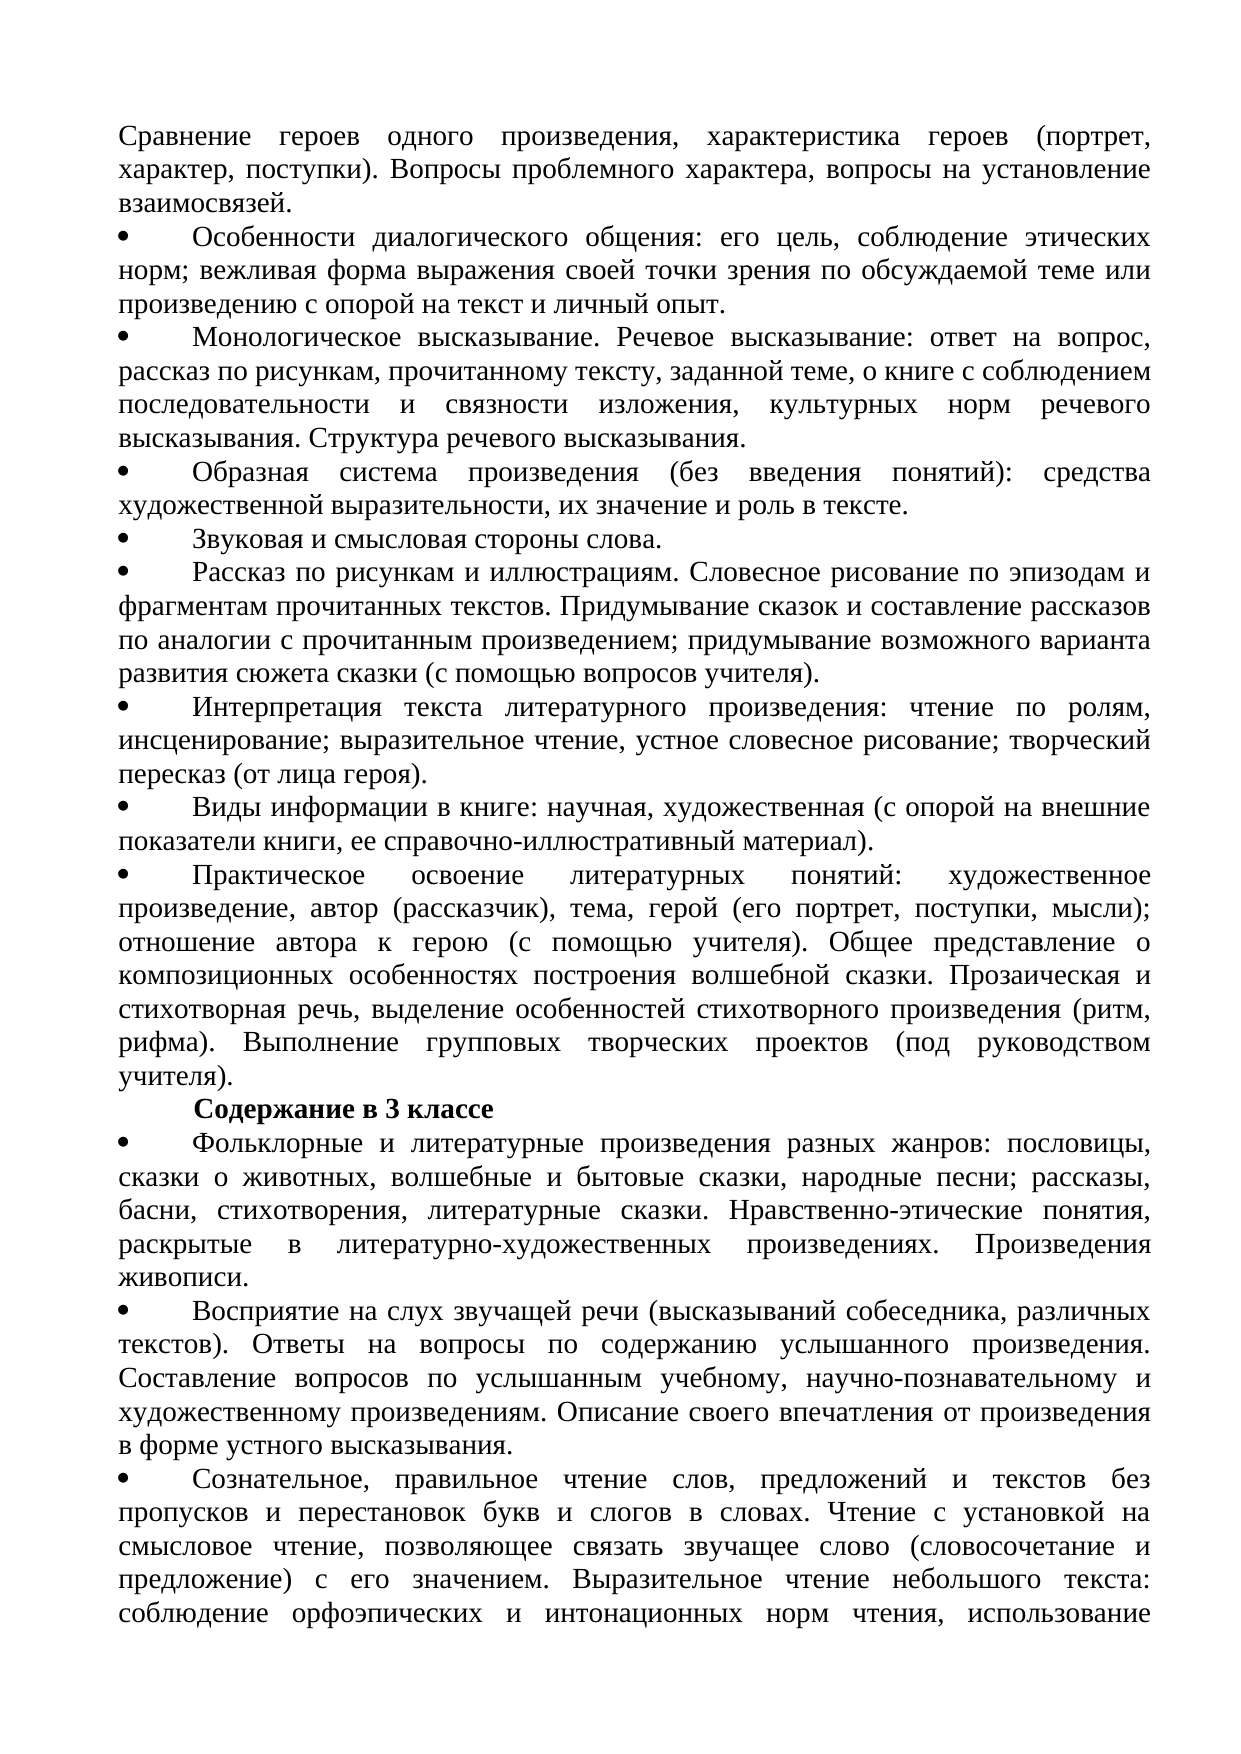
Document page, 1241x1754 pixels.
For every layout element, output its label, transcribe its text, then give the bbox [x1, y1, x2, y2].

list Монологическое высказывание. Речевое высказывание: ответ на вопрос, рассказ по рисункам, прочитанному тексту, заданной теме, о книге с соблюдением последовательности и связности изложения, культурных норм речевого высказывания. Структура речевого высказывания. [118, 319, 1152, 454]
list Фольклорные и литературные произведения разных жанров: пословицы, сказки о животных, волшебные и бытовые сказки, народные песни; рассказы, басни, стихотворения, литературные сказки. Нравственно-этические понятия, раскрытые в литературно-художественных произведениях. Произведения живописи. [118, 1125, 1152, 1293]
list Виды информации в книге: научная, художественная (с опорой на внешние показатели книги, ее справочно-иллюстративный материал). [118, 789, 1152, 857]
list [118, 1461, 1152, 1629]
list Интерпретация текста литературного произведения: чтение по ролям, инсценирование; выразительное чтение, устное словесное рисование; творческий пересказ (от лица героя). [118, 689, 1152, 789]
list Звуковая и смысловая стороны слова. [118, 521, 1152, 554]
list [118, 118, 1152, 219]
list Особенности диалогического общения: его цель, соблюдение этических норм; вежливая форма выражения своей точки зрения по обсуждаемой теме или произведению с опорой на текст и личный опыт. [118, 219, 1152, 319]
list Содержание в 3 классе [193, 1092, 1152, 1125]
list Образная система произведения (без введения понятий): средства художественной выразительности, их значение и роль в тексте. [118, 454, 1152, 521]
list Практическое освоение литературных понятий: художественное произведение, автор (рассказчик), тема, герой (его портрет, поступки, мысли); отношение автора к герою (с помощью учителя). Общее представление о композиционных особенностях построения волшебной сказки. Прозаическая и стихотворная речь, выделение особенностей стихотворного произведения (ритм, рифма). Выполнение групповых творческих проектов (под руководством учителя). [118, 857, 1152, 1092]
list Рассказ по рисункам и иллюстрациям. Словесное рисование по эпизодам и фрагментам прочитанных текстов. Придумывание сказок и составление рассказов по аналогии с прочитанным произведением; придумывание возможного варианта развития сюжета сказки (с помощью вопросов учителя). [118, 554, 1152, 689]
list Восприятие на слух звучащей речи (высказываний собеседника, различных текстов). Ответы на вопросы по содержанию услышанного произведения. Составление вопросов по услышанным учебному, научно-познавательному и художественному произведениям. Описание своего впечатления от произведения в форме устного высказывания. [118, 1293, 1152, 1461]
